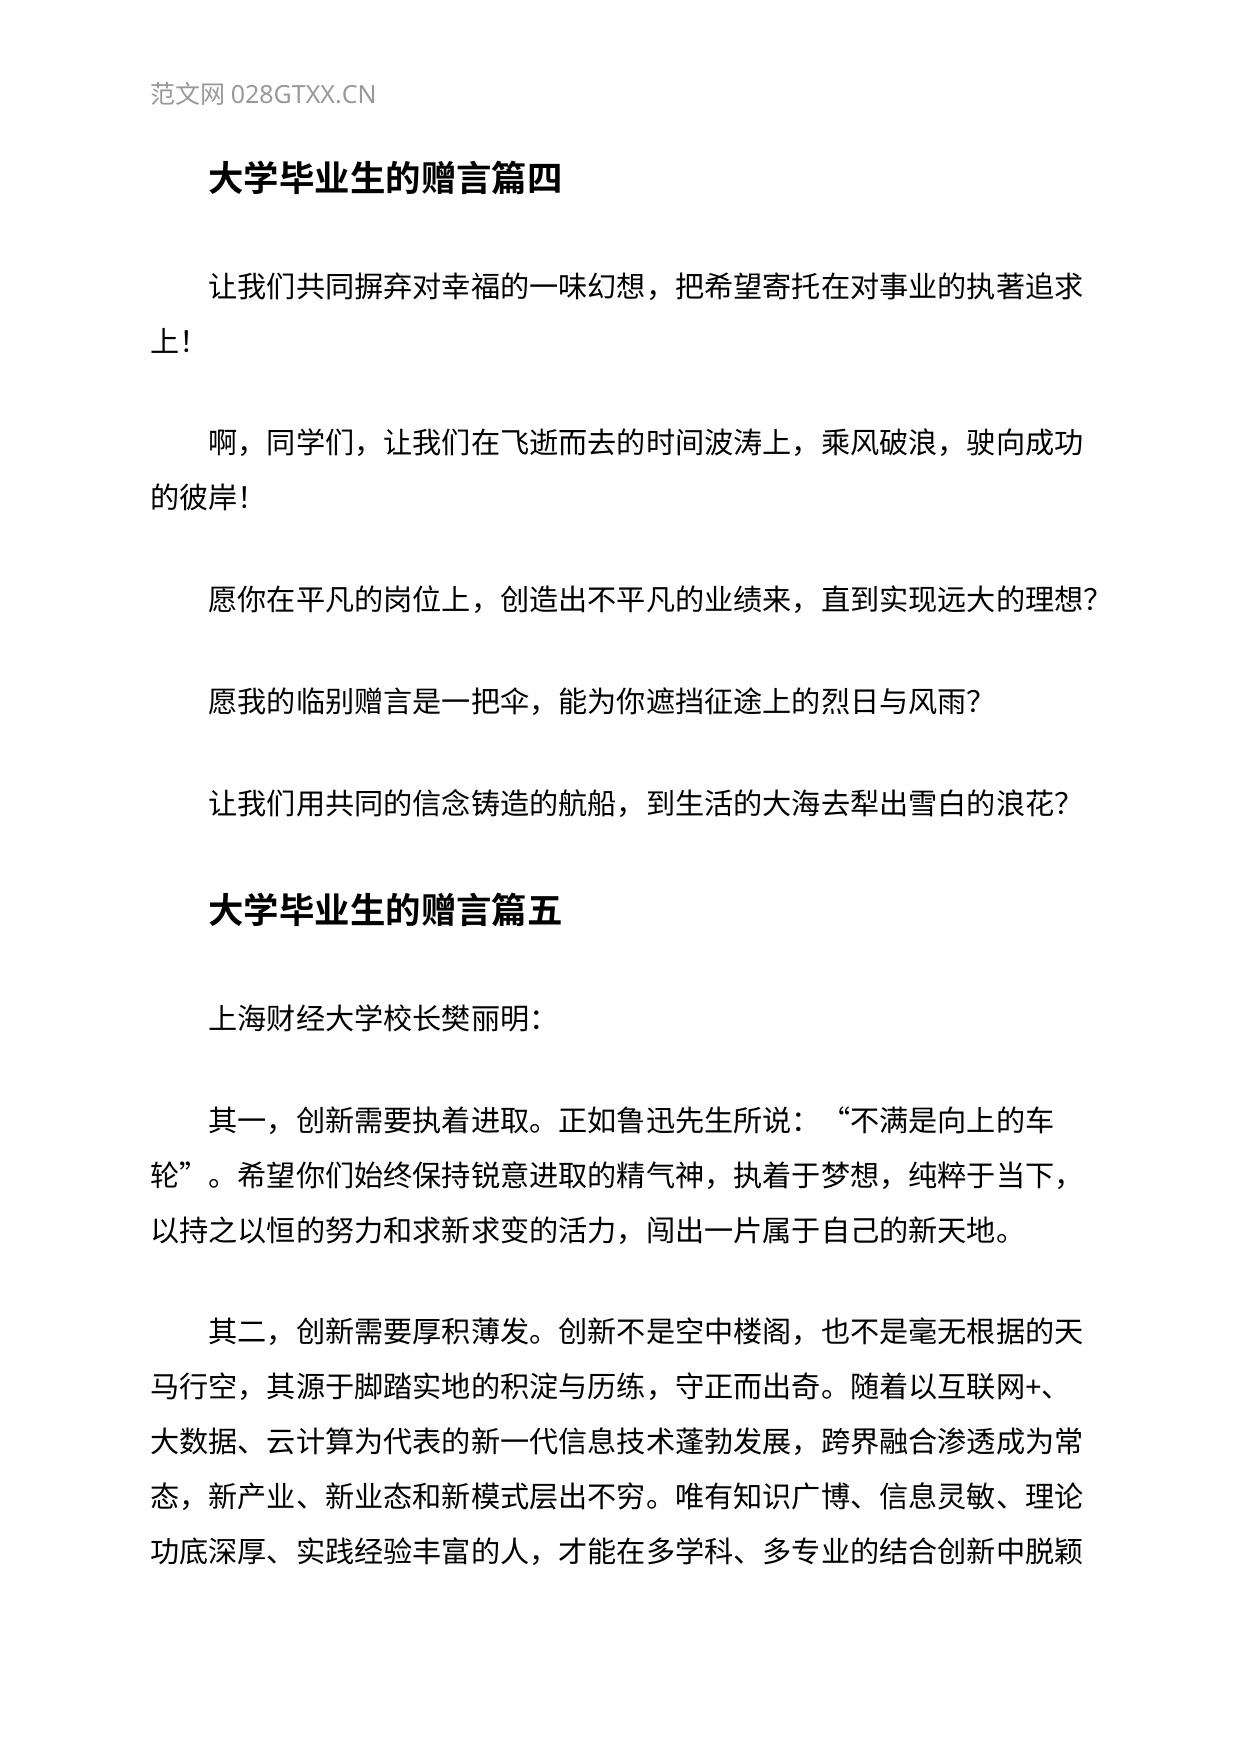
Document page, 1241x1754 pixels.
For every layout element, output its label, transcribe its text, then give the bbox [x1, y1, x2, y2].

text 愿你在平凡的岗位上，创造出不平凡的业绩来，直到实现远大的理想？ [150, 577, 1090, 619]
text 其一，创新需要执着进取。正如鲁迅先生所说：“不满是向上的车轮”。希望你们始终保持锐意进取的精气神，执着于梦想，纯粹于当下，以持之以恒的努力和求新求变的活力，闯出一片属于自己的新天地。 [150, 1097, 1090, 1249]
text 让我们用共同的信念铸造的航船，到生活的大海去犁出雪白的浪花？ [150, 780, 1090, 823]
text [150, 1309, 1090, 1571]
text 大学毕业生的赠言篇四 [150, 150, 1090, 201]
text 愿我的临别赠言是一把伞，能为你遮挡征途上的烈日与风雨？ [150, 678, 1090, 721]
text 让我们共同摒弃对幸福的一味幻想，把希望寄托在对事业的执著追求上！ [150, 263, 1090, 361]
text 上海财经大学校长樊丽明： [150, 996, 1090, 1038]
text 啊，同学们，让我们在飞逝而去的时间波涛上，乘风破浪，驶向成功的彼岸！ [150, 420, 1090, 517]
text 大学毕业生的赠言篇五 [150, 882, 1090, 933]
